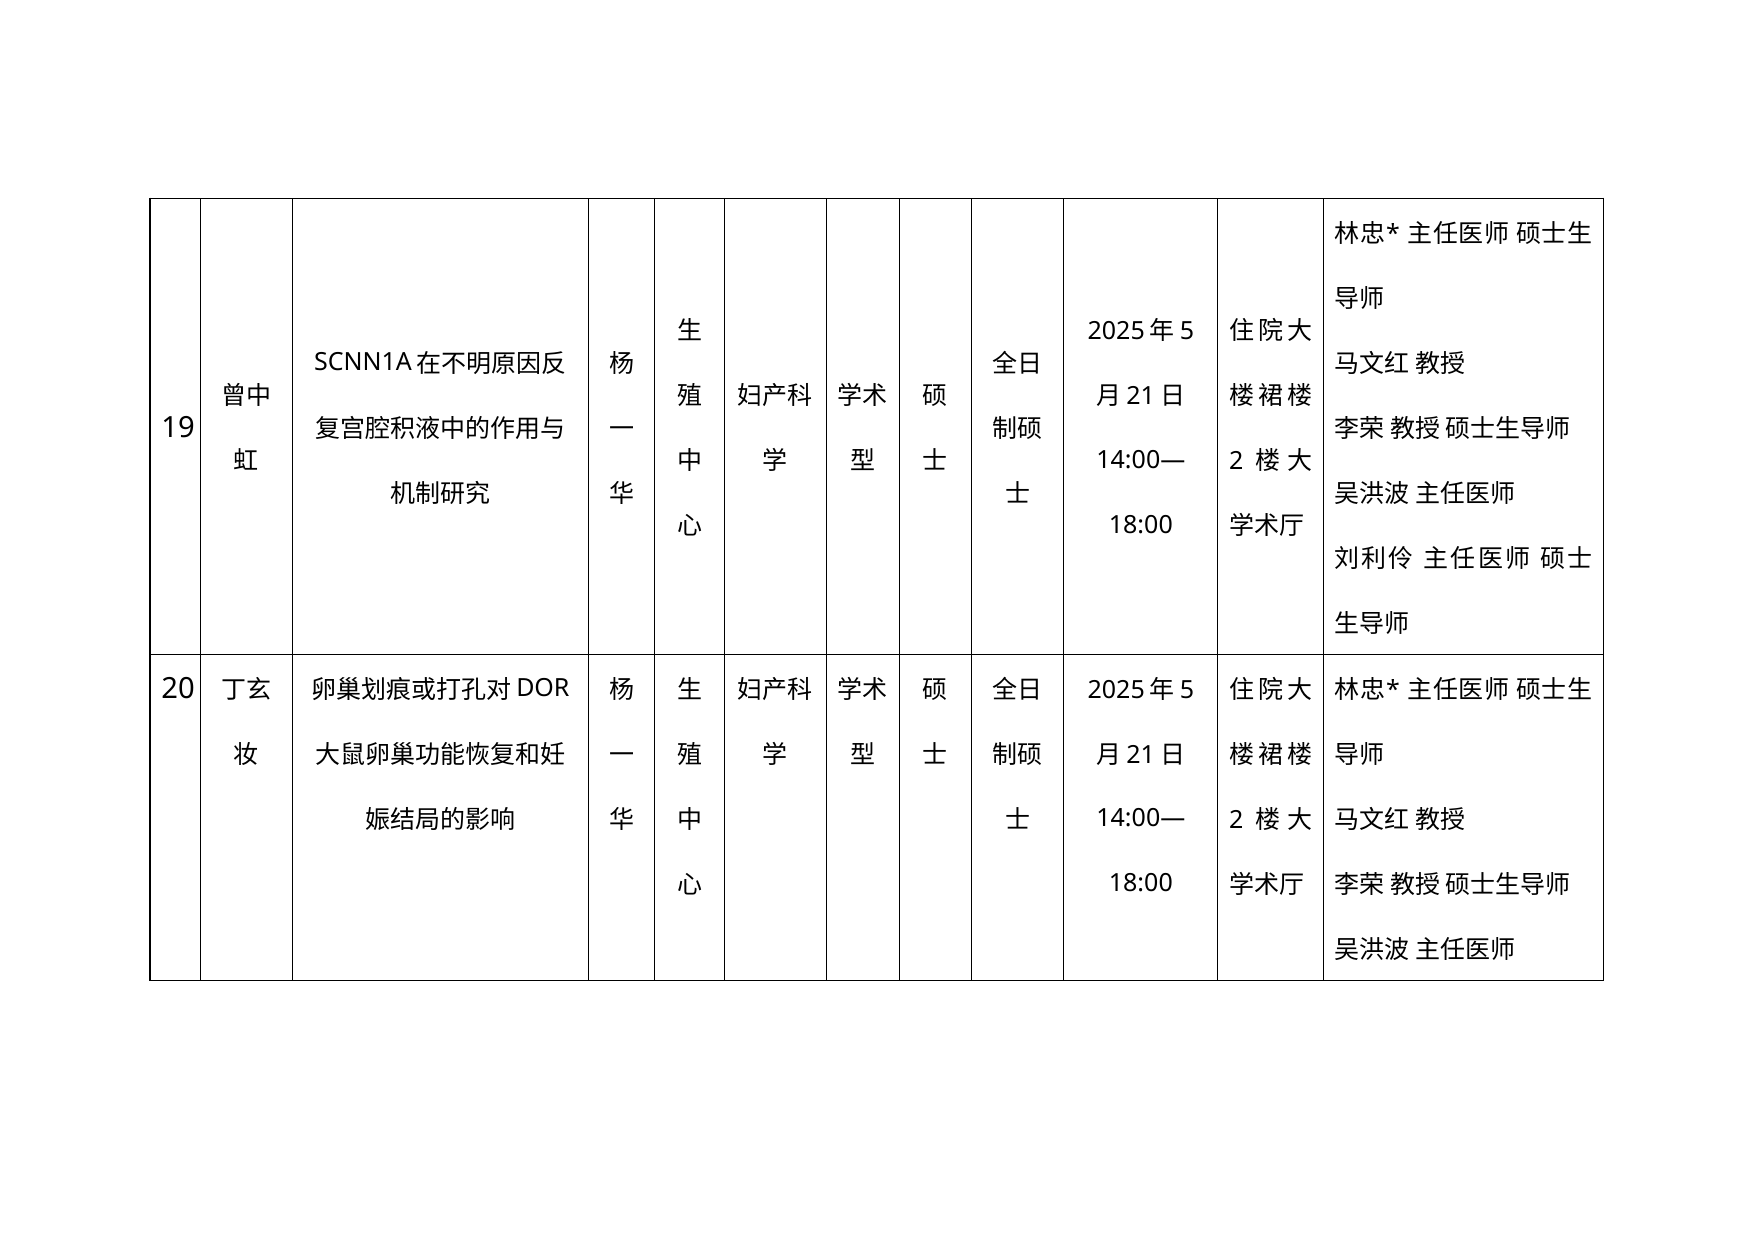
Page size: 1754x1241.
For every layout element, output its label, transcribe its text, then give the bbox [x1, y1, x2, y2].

table_cell 全日制硕士 [972, 199, 1063, 654]
table_cell 杨一华 [589, 199, 654, 654]
table_cell 曾中虹 [201, 199, 292, 654]
table_cell 生殖中心 [655, 199, 724, 654]
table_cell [293, 655, 588, 980]
table_cell 生殖中心 [655, 655, 724, 980]
table_cell [151, 199, 200, 654]
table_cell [1064, 655, 1217, 980]
table_cell [151, 655, 200, 980]
table_cell 丁玄妆 [201, 655, 292, 980]
table_cell 硕士 [900, 199, 971, 654]
table_cell 学术型 [827, 655, 899, 980]
table_cell 妇产科学 [725, 655, 826, 980]
table_cell 全日制硕士 [972, 655, 1063, 980]
table_cell 硕士 [900, 655, 971, 980]
table_cell 杨一华 [589, 655, 654, 980]
table_cell 住院大楼裙楼2楼大学术厅 [1218, 199, 1323, 654]
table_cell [1324, 199, 1603, 654]
table_cell 妇产科学 [725, 199, 826, 654]
table_cell 住院大楼裙楼2楼大学术厅 [1218, 655, 1323, 980]
table_cell SCNN1A在不明原因反复宫腔积液中的作用与机制研究 [293, 199, 588, 654]
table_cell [1064, 199, 1217, 654]
table_cell 学术型 [827, 199, 899, 654]
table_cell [1324, 655, 1603, 980]
